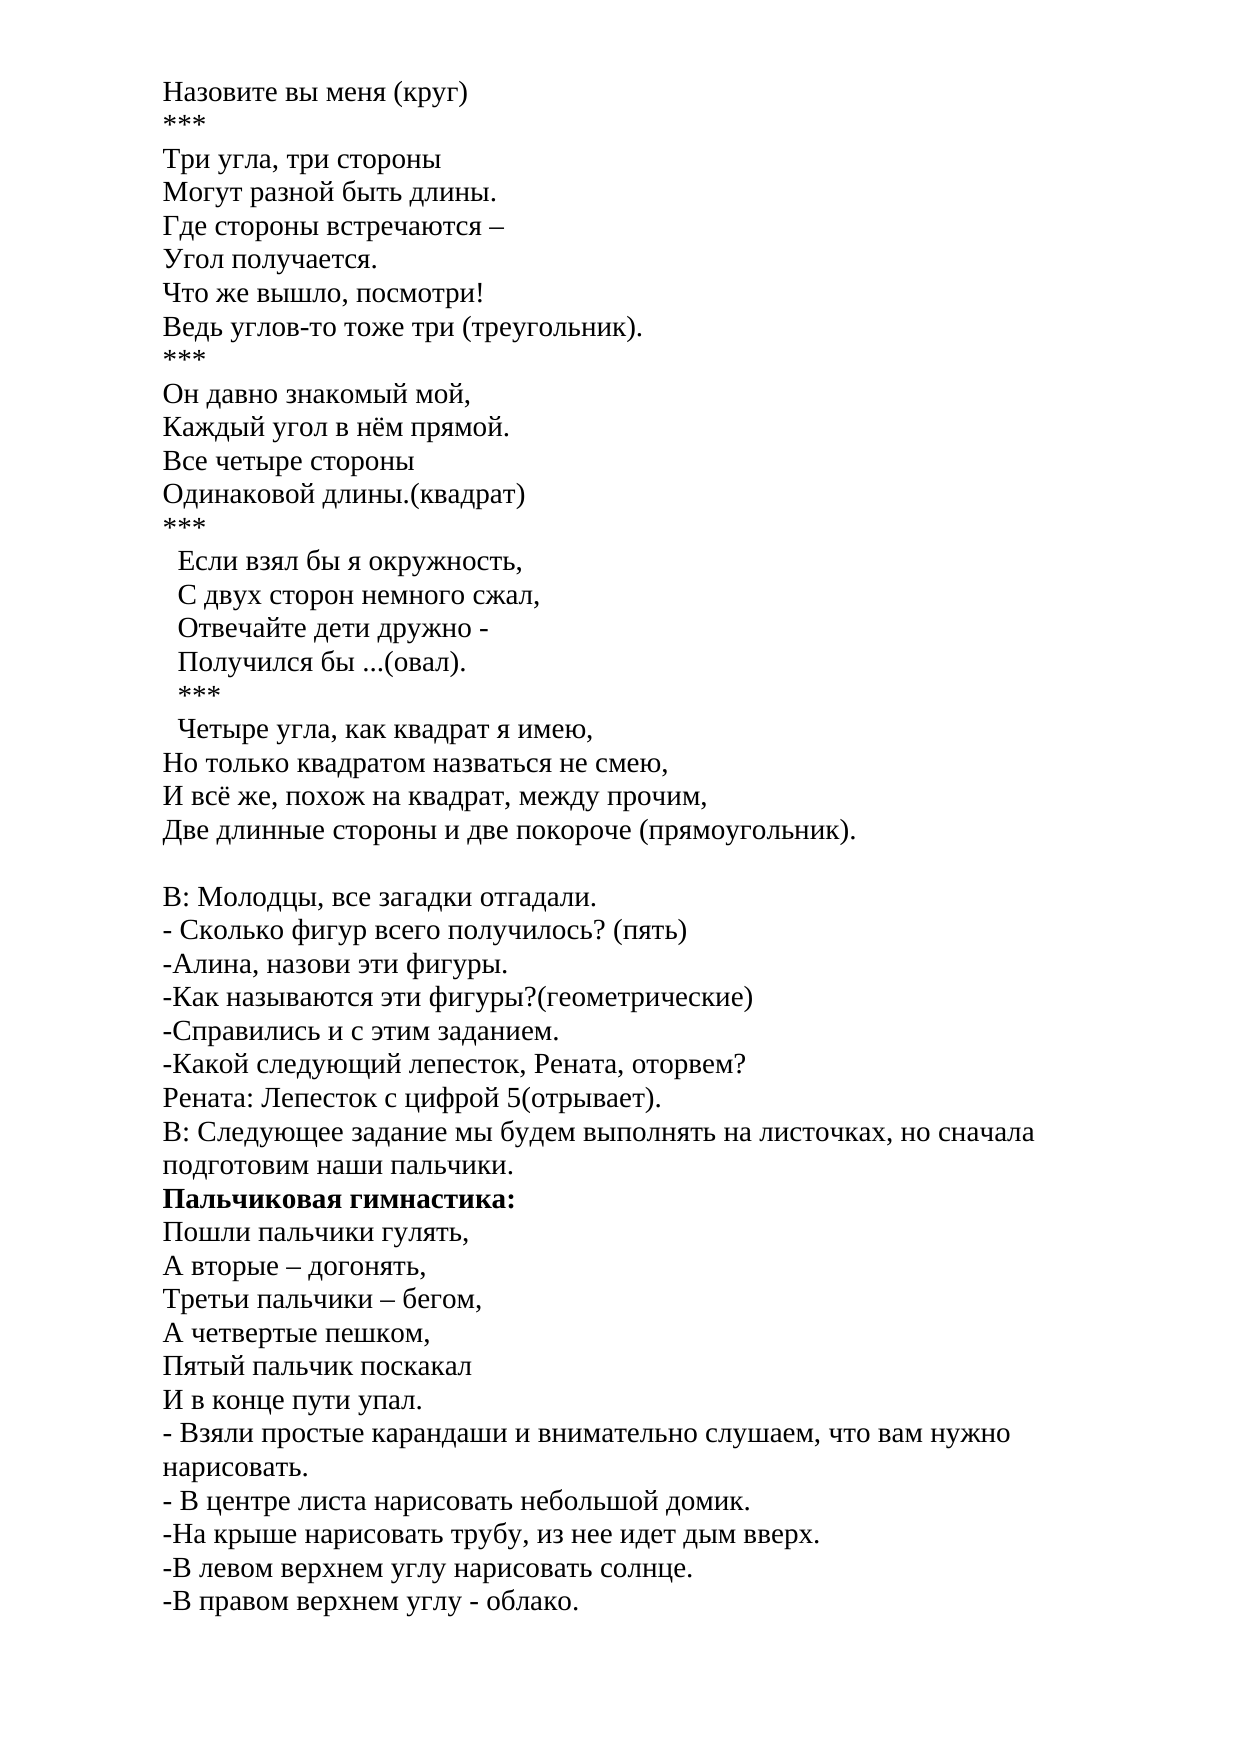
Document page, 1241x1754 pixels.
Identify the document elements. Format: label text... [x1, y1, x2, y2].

text - В центре листа нарисовать небольшой домик. [162, 1483, 1152, 1516]
text Пальчиковая гимнастика: [162, 1181, 1152, 1214]
text Могут разной быть длины. [162, 174, 1152, 208]
text - Взяли простые карандаши и внимательно слушаем, что вам нужно нарисовать. [162, 1416, 1152, 1483]
text Где стороны встречаются – [162, 208, 1152, 242]
text -В правом верхнем углу - облако. [162, 1583, 1152, 1617]
text Ведь углов-то тоже три (треугольник). [162, 309, 1152, 342]
text -На крыше нарисовать трубу, из нее идет дым вверх. [162, 1516, 1152, 1550]
text Пошли пальчики гулять, [162, 1214, 1152, 1248]
text Но только квадратом назваться не смею, [162, 745, 1152, 778]
text *** [162, 510, 1152, 543]
text Получился бы ...(овал). [177, 644, 1152, 678]
text Третьи пальчики – бегом, [162, 1281, 1152, 1315]
text А вторые – догонять, [162, 1248, 1152, 1281]
text Четыре угла, как квадрат я имею, [177, 711, 1152, 745]
text -Алина, назови эти фигуры. [162, 946, 1152, 979]
text С двух сторон немного сжал, [177, 577, 1152, 611]
text Он давно знакомый мой, [162, 376, 1152, 409]
text И в конце пути упал. [162, 1382, 1152, 1416]
text Отвечайте дети дружно - [177, 611, 1152, 644]
text Три угла, три стороны [162, 141, 1152, 174]
text Что же вышло, посмотри! [162, 275, 1152, 309]
text -Какой следующий лепесток, Рената, оторвем? [162, 1047, 1152, 1080]
text Две длинные стороны и две покороче (прямоугольник). [162, 812, 1152, 845]
text -В левом верхнем углу нарисовать солнце. [162, 1550, 1152, 1583]
text В: Следующее задание мы будем выполнять на листочках, но сначала подготовим наши пальчики. [162, 1114, 1152, 1181]
text Одинаковой длины.(квадрат) [162, 476, 1152, 510]
text Назовите вы меня (круг) [162, 74, 1152, 107]
text *** [177, 678, 1152, 711]
text -Как называются эти фигуры?(геометрические) [162, 979, 1152, 1013]
text Рената: Лепесток с цифрой 5(отрывает). [162, 1080, 1152, 1114]
text Угол получается. [162, 242, 1152, 275]
text Пятый пальчик поскакал [162, 1348, 1152, 1382]
text И всё же, похож на квадрат, между прочим, [162, 778, 1152, 812]
text А четвертые пешком, [162, 1315, 1152, 1348]
text Каждый угол в нём прямой. [162, 409, 1152, 443]
text Все четыре стороны [162, 443, 1152, 476]
text *** [162, 342, 1152, 376]
text Если взял бы я окружность, [177, 543, 1152, 577]
text *** [162, 107, 1152, 141]
text В: Молодцы, все загадки отгадали. [162, 879, 1152, 912]
text -Справились и с этим заданием. [162, 1013, 1152, 1047]
text - Сколько фигур всего получилось? (пять) [162, 912, 1152, 946]
